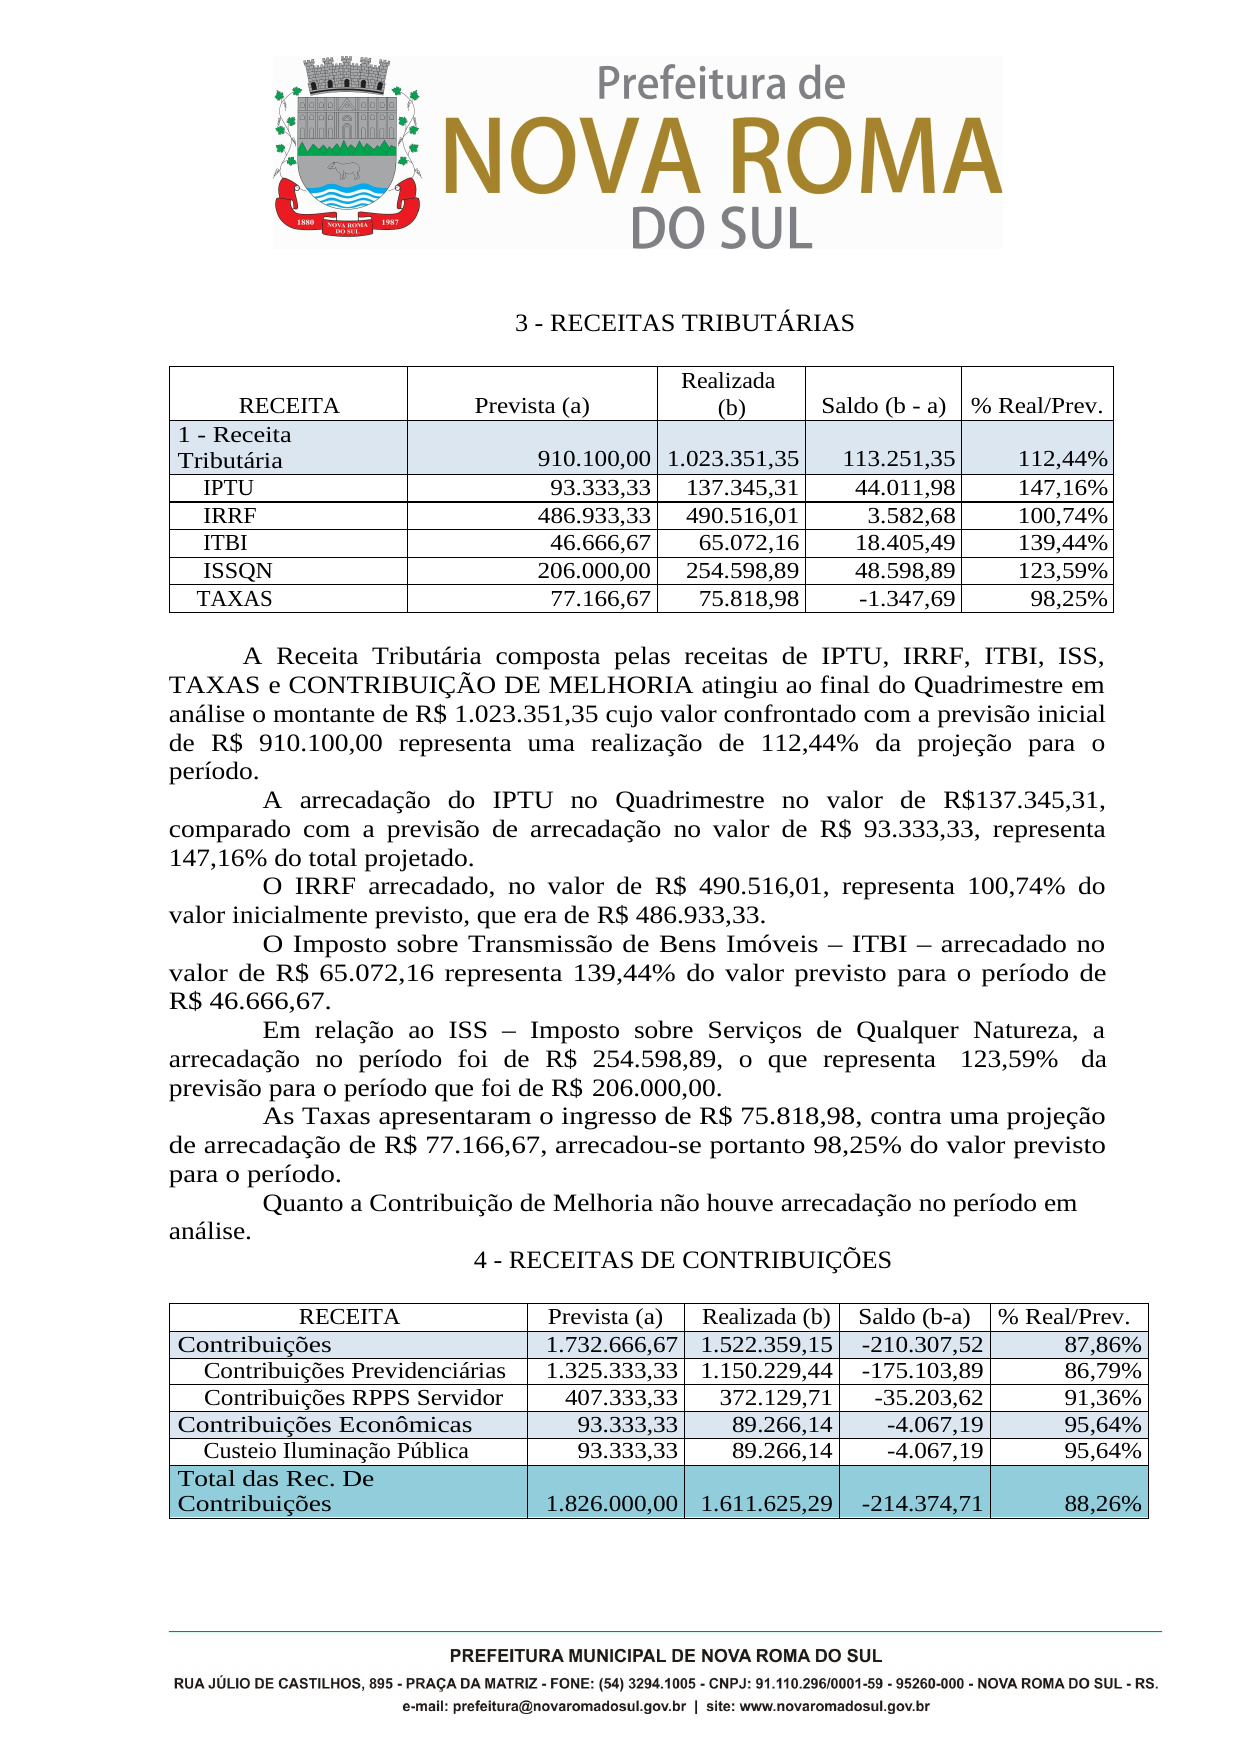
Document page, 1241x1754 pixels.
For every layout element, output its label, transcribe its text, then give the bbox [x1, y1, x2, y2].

table_cell 18.405,49 [806, 530, 961, 557]
table_cell 407.333,33 [528, 1385, 684, 1411]
picture [272, 56, 1003, 249]
text 3 - RECEITAS TRIBUTÁRIAS [515, 308, 1159, 337]
text 4 - RECEITAS DE CONTRIBUIÇÕES [474, 1245, 1159, 1274]
table_cell 87,86% [991, 1332, 1148, 1358]
table_cell ISSQN [170, 558, 407, 584]
table_header % Real/Prev. [991, 1304, 1148, 1331]
table_cell 44.011,98 [806, 475, 961, 501]
table_cell 95,64% [991, 1412, 1148, 1438]
table_header Prevista (a) [408, 367, 657, 420]
table_header Prevista (a) [528, 1304, 684, 1331]
table_cell 206.000,00 [408, 558, 657, 584]
table_cell 139,44% [962, 530, 1113, 557]
table_cell 93.333,33 [408, 475, 657, 501]
table_cell 1 - Receita Tributária [170, 421, 407, 474]
table_cell 372.129,71 [685, 1385, 839, 1411]
picture [168, 1631, 1163, 1714]
table_cell 1.023.351,35 [658, 421, 805, 474]
table_cell 137.345,31 [658, 475, 805, 501]
table_cell 1.826.000,00 [528, 1466, 684, 1517]
table_cell 93.333,33 [528, 1439, 684, 1465]
text A Receita Tributária composta pelas receitas de IPTU, IRRF, ITBI, ISS, TAXAS e CONTRIBUIÇÃO DE MELHORIA atingiu ao final do Quadrimestre em análise o montante de R$ 1.023.351,35 cujo valor confrontado com a previsão inicial de R$ 910.100,00 representa uma realização de 112,44% da projeção para o período. [169, 641, 1107, 785]
table_cell 1.150.229,44 [685, 1359, 839, 1384]
table_cell -4.067,19 [840, 1412, 990, 1438]
table_header % Real/Prev. [962, 367, 1113, 420]
table_cell 490.516,01 [658, 503, 805, 529]
table_cell Contribuições Econômicas [170, 1412, 527, 1438]
table_cell Contribuições [170, 1332, 527, 1358]
table_cell 48.598,89 [806, 558, 961, 584]
table_cell 1.522.359,15 [685, 1332, 839, 1358]
table_cell 910.100,00 [408, 421, 657, 474]
table_cell -214.374,71 [840, 1466, 990, 1517]
table_header Saldo (b - a) [806, 367, 961, 420]
text Quanto a Contribuição de Melhoria não houve arrecadação no período em [262, 1188, 1159, 1216]
table_cell 77.166,67 [408, 585, 657, 612]
table_header RECEITA [170, 1304, 527, 1331]
table_cell IRRF [170, 503, 407, 529]
table_cell -175.103,89 [840, 1359, 990, 1384]
table_cell -4.067,19 [840, 1439, 990, 1465]
text A arrecadação do IPTU no Quadrimestre no valor de R$137.345,31, comparado com a previsão de arrecadação no valor de R$ 93.333,33, representa 147,16% do total projetado. [169, 785, 1107, 871]
table_cell Contribuições Previdenciárias [170, 1359, 527, 1384]
table_cell 3.582,68 [806, 503, 961, 529]
table_cell Contribuições RPPS Servidor [170, 1385, 527, 1411]
table_cell 88,26% [991, 1466, 1148, 1517]
table_cell 46.666,67 [408, 530, 657, 557]
table_cell -210.307,52 [840, 1332, 990, 1358]
table_cell 1.611.625,29 [685, 1466, 839, 1517]
text O Imposto sobre Transmissão de Bens Imóveis – ITBI – arrecadado no valor de R$ 65.072,16 representa 139,44% do valor previsto para o período de R$ 46.666,67. [169, 929, 1107, 1015]
table_header Realizada (b) [685, 1304, 839, 1331]
table_cell 254.598,89 [658, 558, 805, 584]
table_cell 93.333,33 [528, 1412, 684, 1438]
text Em relação ao ISS – Imposto sobre Serviços de Qualquer Natureza, a arrecadação no período foi de R$ 254.598,89, o que representa 123,59% da previsão para o período que foi de R$ 206.000,00. [169, 1015, 1107, 1101]
table_cell 123,59% [962, 558, 1113, 584]
table_cell Total das Rec. De Contribuições [170, 1466, 527, 1517]
table_cell 89.266,14 [685, 1412, 839, 1438]
table_cell 65.072,16 [658, 530, 805, 557]
table_cell -35.203,62 [840, 1385, 990, 1411]
table_cell TAXAS [170, 585, 407, 612]
table_cell 86,79% [991, 1359, 1148, 1384]
table_cell 91,36% [991, 1385, 1148, 1411]
table_cell 95,64% [991, 1439, 1148, 1465]
text As Taxas apresentaram o ingresso de R$ 75.818,98, contra uma projeção de arrecadação de R$ 77.166,67, arrecadou-se portanto 98,25% do valor previsto para o período. [169, 1101, 1107, 1188]
table_cell 1.325.333,33 [528, 1359, 684, 1384]
table_cell ITBI [170, 530, 407, 557]
table_header RECEITA [170, 367, 407, 420]
table_cell 486.933,33 [408, 503, 657, 529]
table_cell 98,25% [962, 585, 1113, 612]
table_cell 112,44% [962, 421, 1113, 474]
text análise. [169, 1216, 1159, 1245]
table_cell 1.732.666,67 [528, 1332, 684, 1358]
table_header Realizada (b) [658, 367, 805, 420]
table_cell 89.266,14 [685, 1439, 839, 1465]
table_cell Custeio Iluminação Pública [170, 1439, 527, 1465]
table_cell 113.251,35 [806, 421, 961, 474]
table_cell 100,74% [962, 503, 1113, 529]
text O IRRF arrecadado, no valor de R$ 490.516,01, representa 100,74% do valor inicialmente previsto, que era de R$ 486.933,33. [169, 871, 1107, 929]
table_header Saldo (b-a) [840, 1304, 990, 1331]
table_cell 75.818,98 [658, 585, 805, 612]
table_cell 147,16% [962, 475, 1113, 501]
table_cell -1.347,69 [806, 585, 961, 612]
table_cell IPTU [170, 475, 407, 501]
